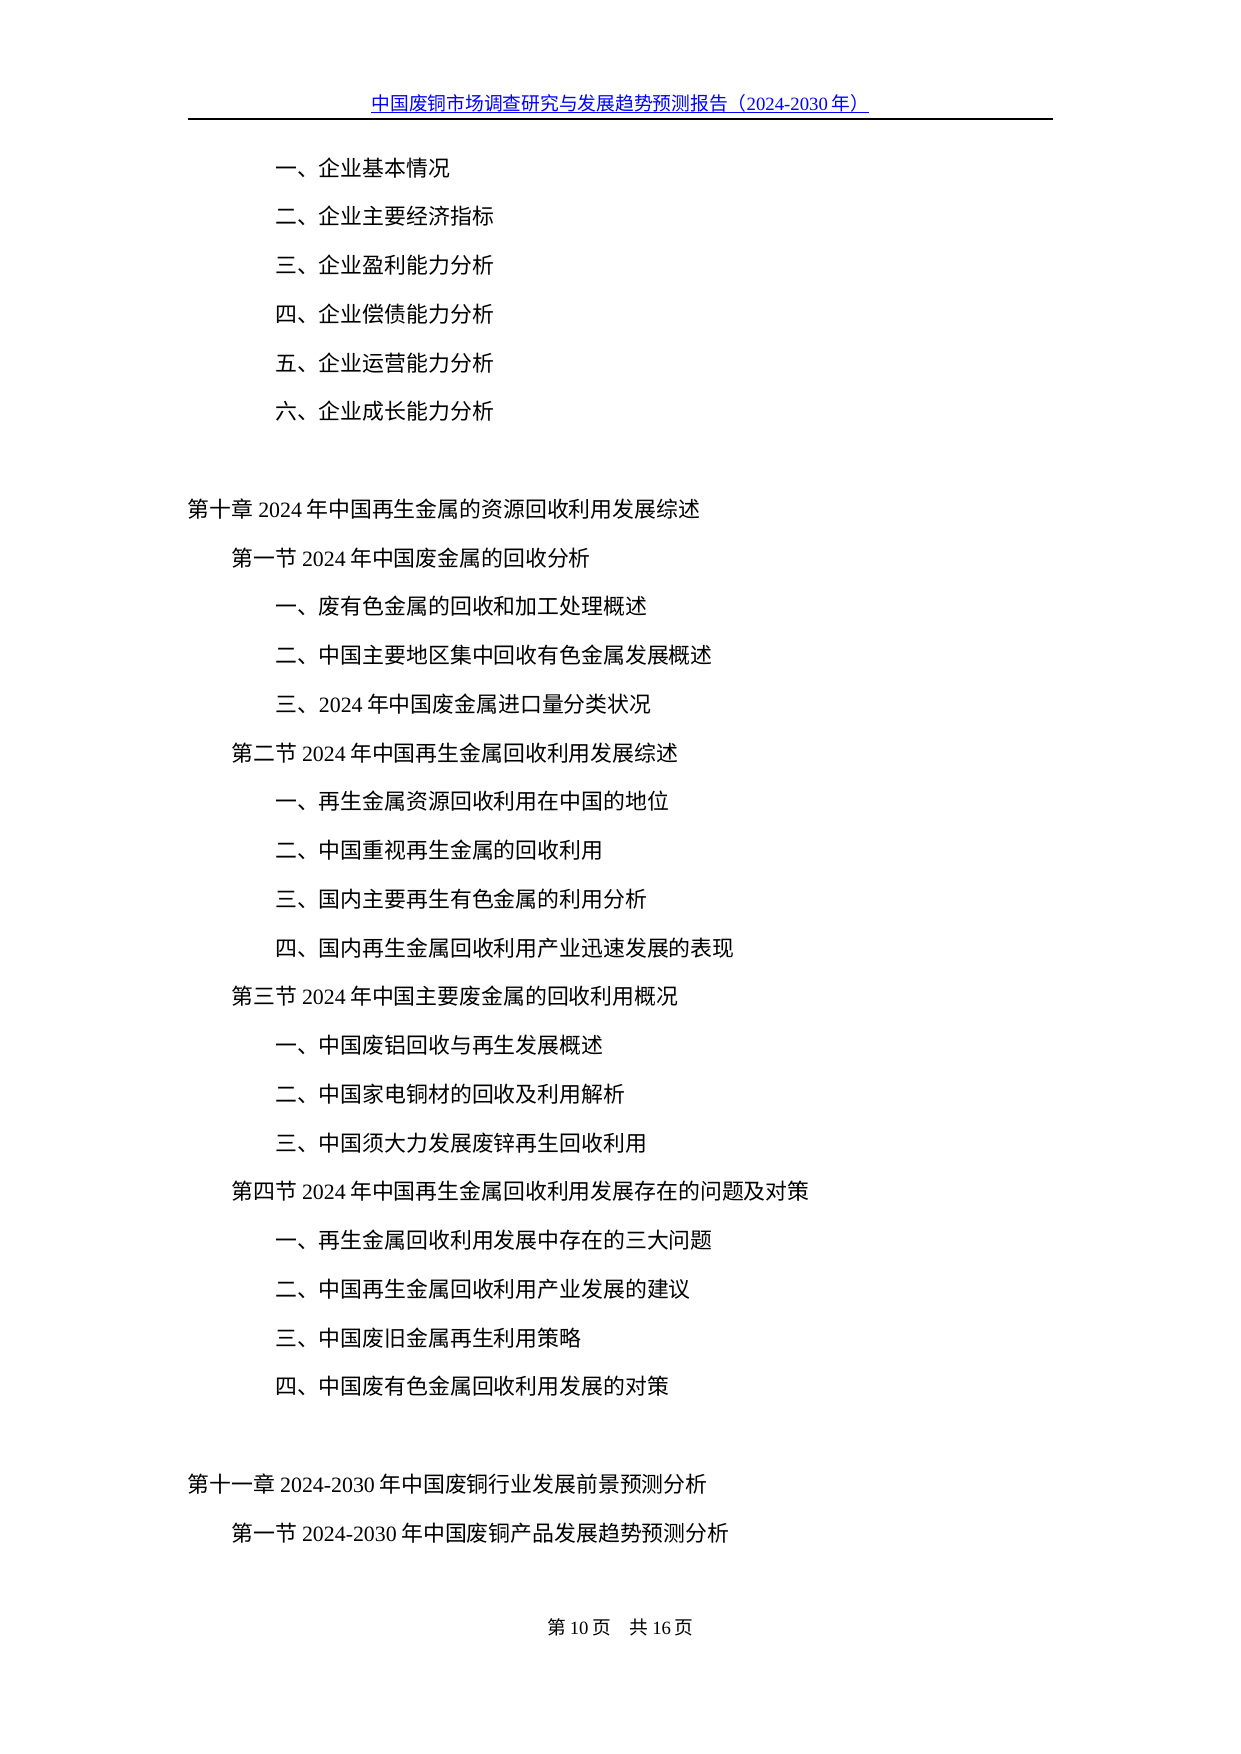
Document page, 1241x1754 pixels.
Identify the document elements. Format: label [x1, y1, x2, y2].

text [187, 150, 1053, 1548]
